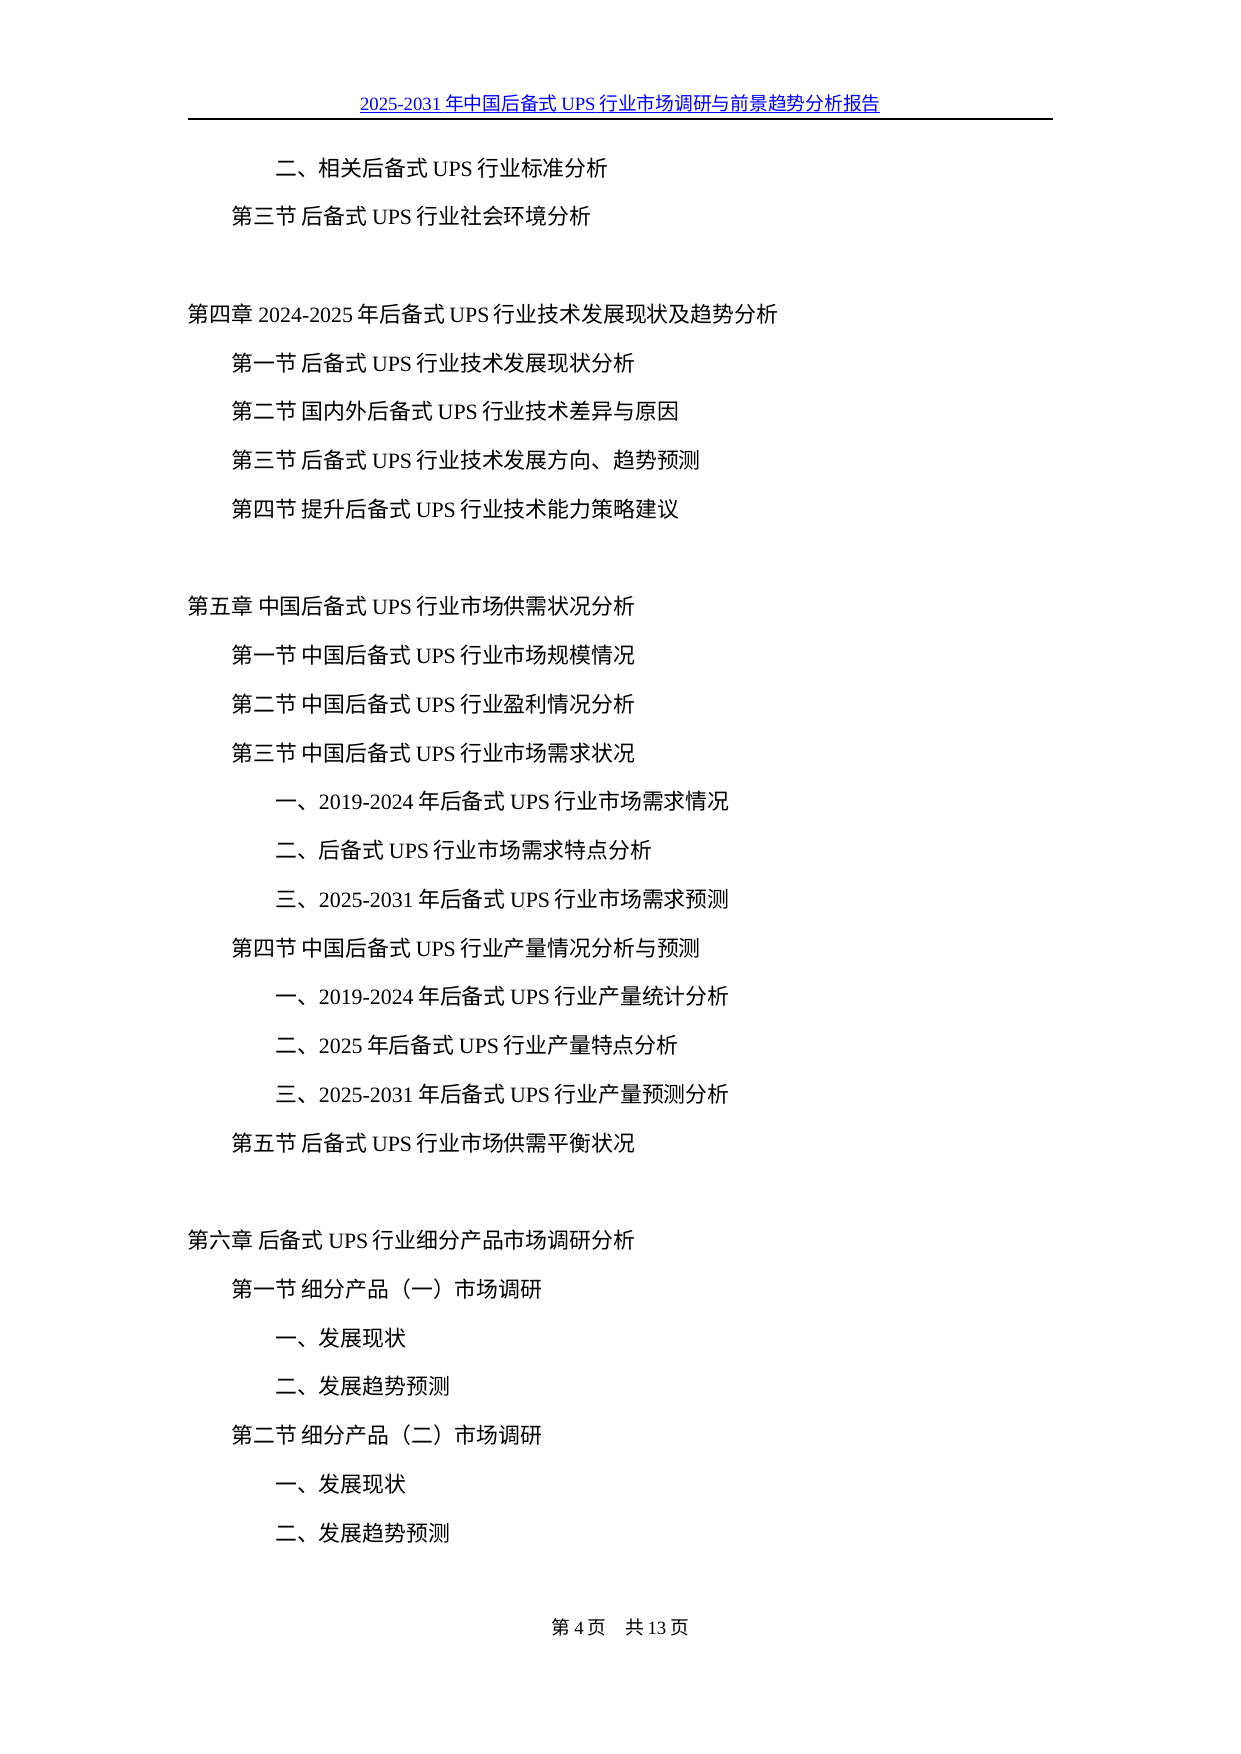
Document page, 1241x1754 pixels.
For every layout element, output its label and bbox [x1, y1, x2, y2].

text [187, 150, 1053, 1548]
